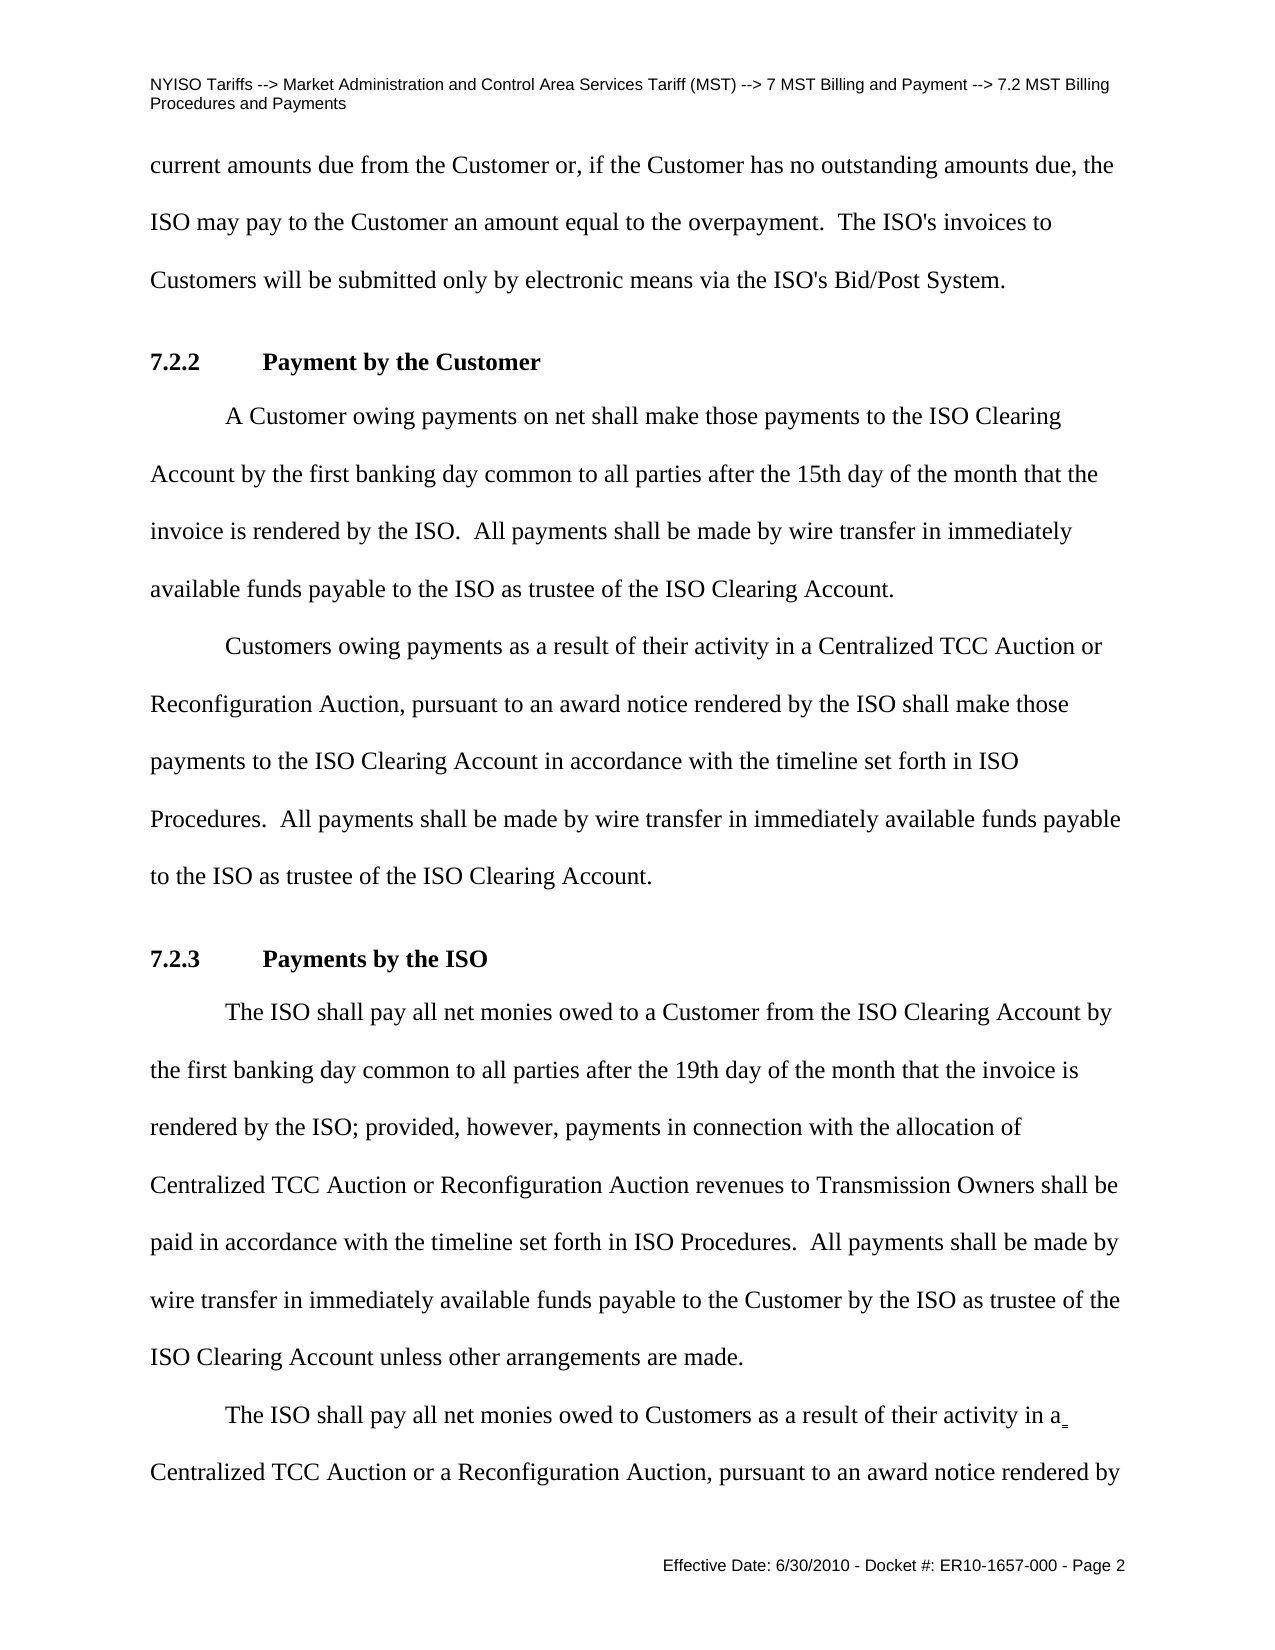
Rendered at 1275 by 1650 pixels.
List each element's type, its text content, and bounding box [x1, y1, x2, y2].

text The ISO shall pay all net monies owed to a Customer from the ISO Clearing Account by the first banking day common to all parties after the 19th day of the month that the invoice is rendered by the ISO; provided, however, payments in connection with the allocation of Centralized TCC Auction or Reconfiguration Auction revenues to Transmission Owners shall be paid in accordance with the timeline set forth in ISO Procedures. All payments shall be made by wire transfer in immediately available funds payable to the Customer by the ISO as trustee of the ISO Clearing Account unless other arrangements are made. [150, 997, 1125, 1371]
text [150, 1400, 1125, 1486]
text A Customer owing payments on net shall make those payments to the ISO Clearing Account by the first banking day common to all parties after the 15th day of the month that the invoice is rendered by the ISO. All payments shall be made by wire transfer in immediately available funds payable to the ISO as trustee of the ISO Clearing Account. [150, 401, 1125, 602]
text Customers owing payments as a result of their activity in a Centralized TCC Auction or Reconfiguration Auction, pursuant to an award notice rendered by the ISO shall make those payments to the ISO Clearing Account in accordance with the timeline set forth in ISO Procedures. All payments shall be made by wire transfer in immediately available funds payable to the ISO as trustee of the ISO Clearing Account. [150, 631, 1125, 890]
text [150, 150, 1125, 294]
subtitle 7.2.3 Payments by the ISO [150, 944, 1059, 972]
subtitle 7.2.2 Payment by the Customer [150, 347, 1059, 376]
